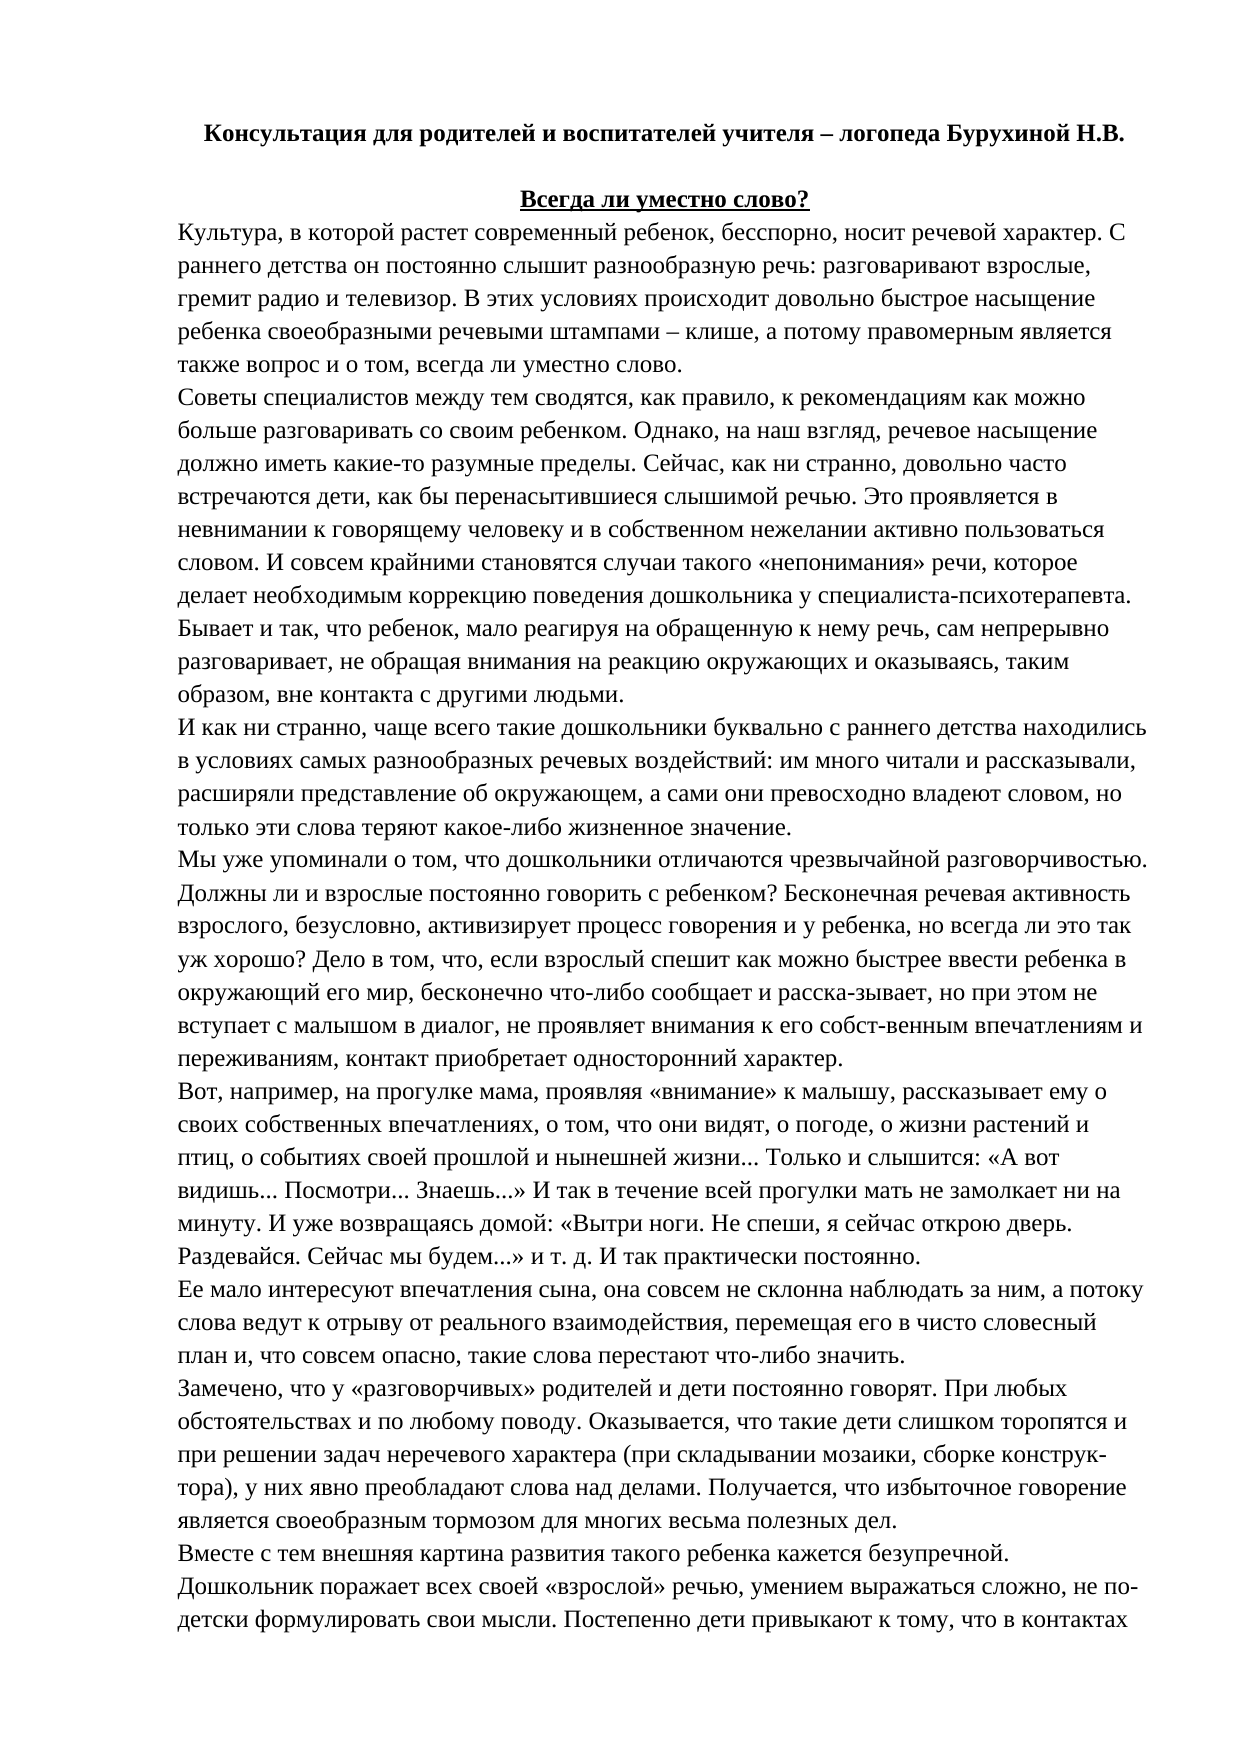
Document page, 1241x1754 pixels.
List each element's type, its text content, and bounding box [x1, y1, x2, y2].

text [177, 217, 1152, 1633]
text Консультация для родителей и воспитателей учителя – логопеда Бурухиной Н.В. [177, 118, 1152, 147]
text Всегда ли уместно слово? [177, 184, 1152, 213]
